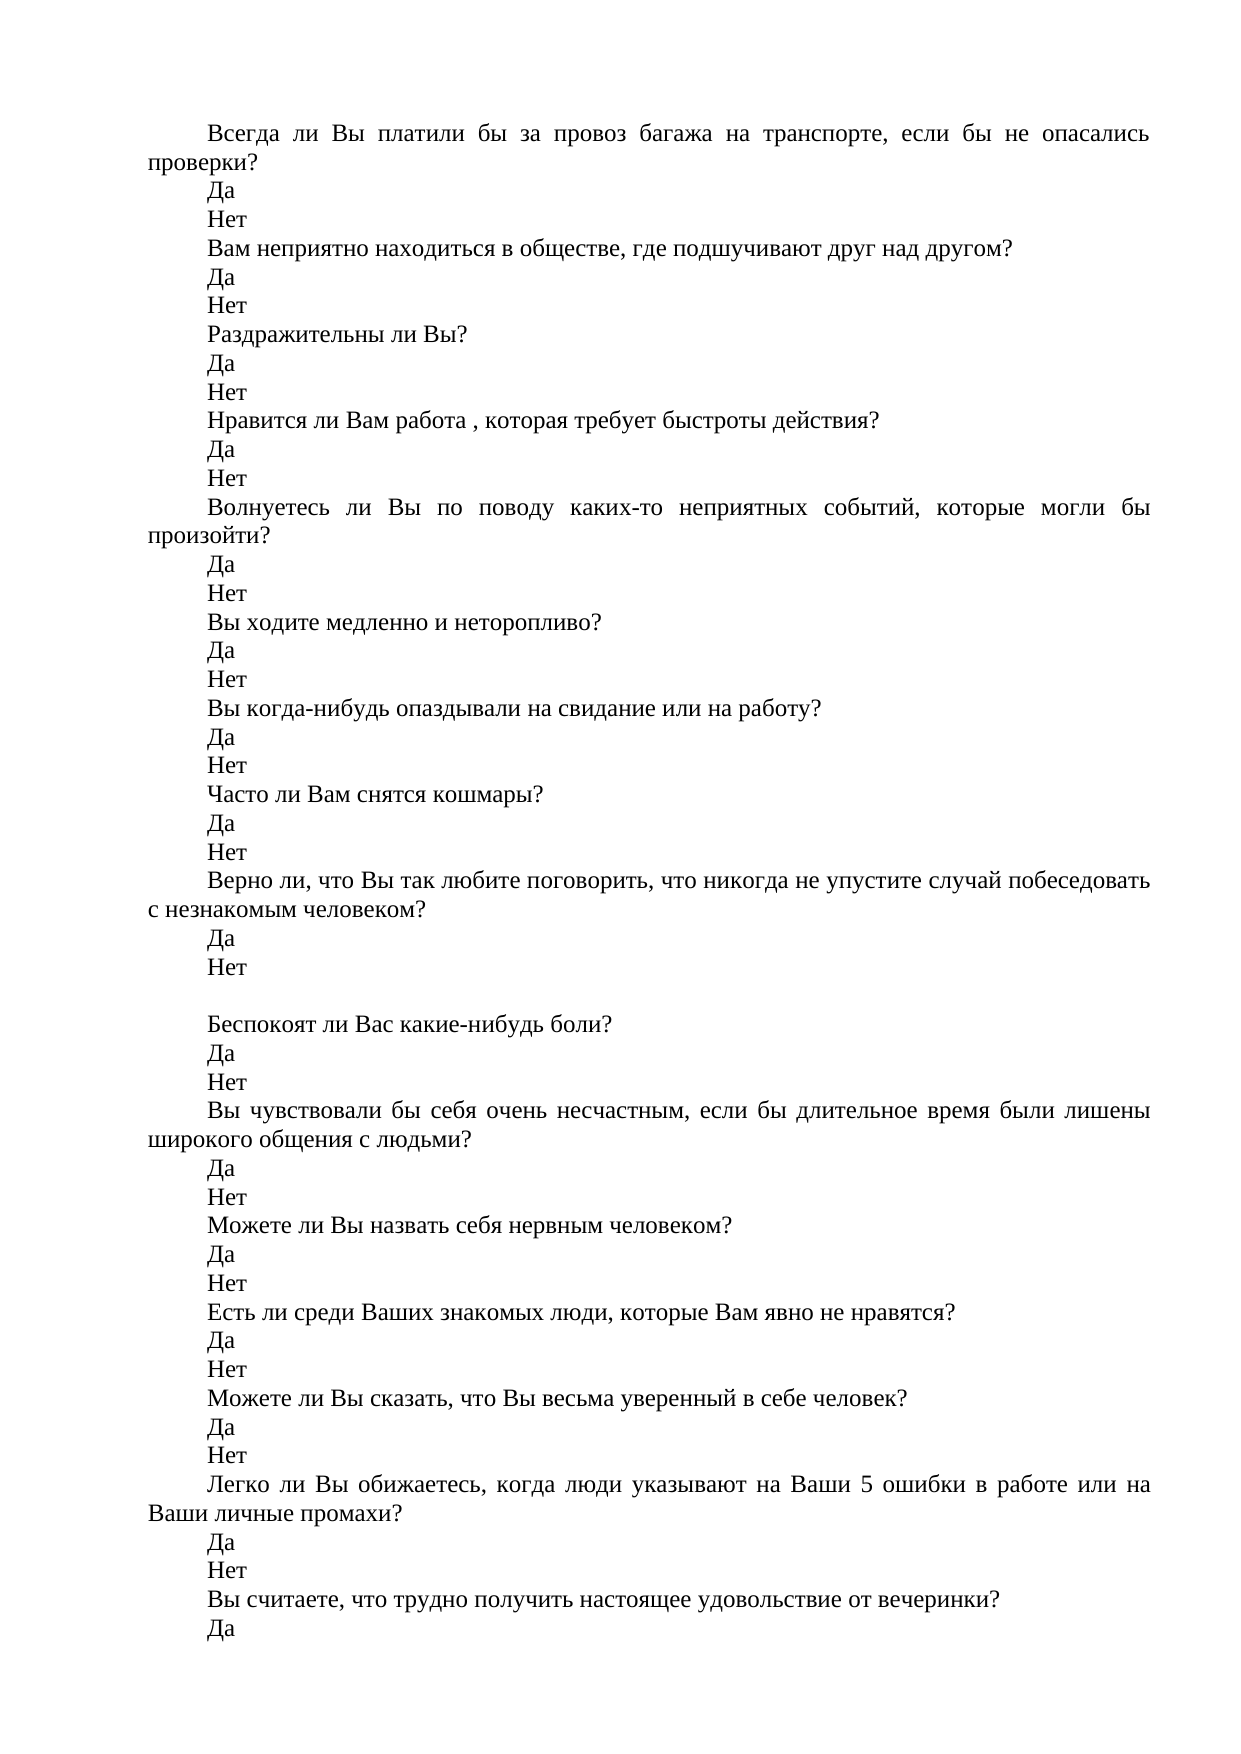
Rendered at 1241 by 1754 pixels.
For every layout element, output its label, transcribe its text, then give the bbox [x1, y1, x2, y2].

text Нет [148, 291, 1152, 319]
text Раздражительны ли Вы? [148, 319, 1152, 348]
text Вы считаете, что трудно получить настоящее удовольствие от вечеринки? [148, 1584, 1152, 1613]
text Нет [148, 377, 1152, 406]
text Нет [148, 204, 1152, 233]
text Всегда ли Вы платили бы за провоз багажа на транспорте, если бы не опасались проверки? [148, 118, 1152, 176]
text Верно ли, что Вы так любите поговорить, что никогда не упустите случай побеседовать с незнакомым человеком? [148, 866, 1152, 923]
text Нет [148, 751, 1152, 779]
text Да [148, 1153, 1152, 1182]
text Вы чувствовали бы себя очень несчастным, если бы длительное время были лишены широкого общения с людьми? [148, 1096, 1152, 1153]
text Да [148, 1412, 1152, 1441]
text Нравится ли Вам работа , которая требует быстроты действия? [148, 406, 1152, 434]
text Нет [148, 1268, 1152, 1297]
text Да [148, 1326, 1152, 1354]
text Нет [148, 463, 1152, 492]
text Да [148, 549, 1152, 578]
text Да [148, 1613, 1152, 1642]
text Часто ли Вам снятся кошмары? [148, 779, 1152, 808]
text Вы ходите медленно и неторопливо? [148, 607, 1152, 636]
text Да [148, 1038, 1152, 1067]
text Нет [148, 578, 1152, 607]
text Нет [148, 1354, 1152, 1383]
text Да [148, 1527, 1152, 1556]
text Нет [148, 1067, 1152, 1096]
text Да [148, 176, 1152, 204]
text Нет [148, 664, 1152, 693]
text Нет [148, 1556, 1152, 1584]
text Да [148, 923, 1152, 952]
text Да [148, 808, 1152, 837]
text Да [148, 262, 1152, 291]
text Можете ли Вы сказать, что Вы весьма уверенный в себе человек? [148, 1383, 1152, 1412]
text Можете ли Вы назвать себя нервным человеком? [148, 1211, 1152, 1239]
text Волнуетесь ли Вы по поводу каких-то неприятных событий, которые могли бы произойти? [148, 492, 1152, 549]
text Нет [148, 837, 1152, 866]
text Да [148, 348, 1152, 377]
text Да [148, 434, 1152, 463]
text Вы когда-нибудь опаздывали на свидание или на работу? [148, 693, 1152, 722]
text Легко ли Вы обижаетесь, когда люди указывают на Ваши 5 ошибки в работе или на Ваши личные промахи? [148, 1469, 1152, 1527]
text Есть ли среди Ваших знакомых люди, которые Вам явно не нравятся? [148, 1297, 1152, 1326]
text Да [148, 1239, 1152, 1268]
text Да [148, 722, 1152, 751]
text Вам неприятно находиться в обществе, где подшучивают друг над другом? [148, 233, 1152, 262]
text Беспокоят ли Вас какие-нибудь боли? [148, 1009, 1152, 1038]
text Нет [148, 952, 1152, 981]
text Нет [148, 1182, 1152, 1211]
text Да [148, 636, 1152, 664]
text Нет [148, 1441, 1152, 1469]
